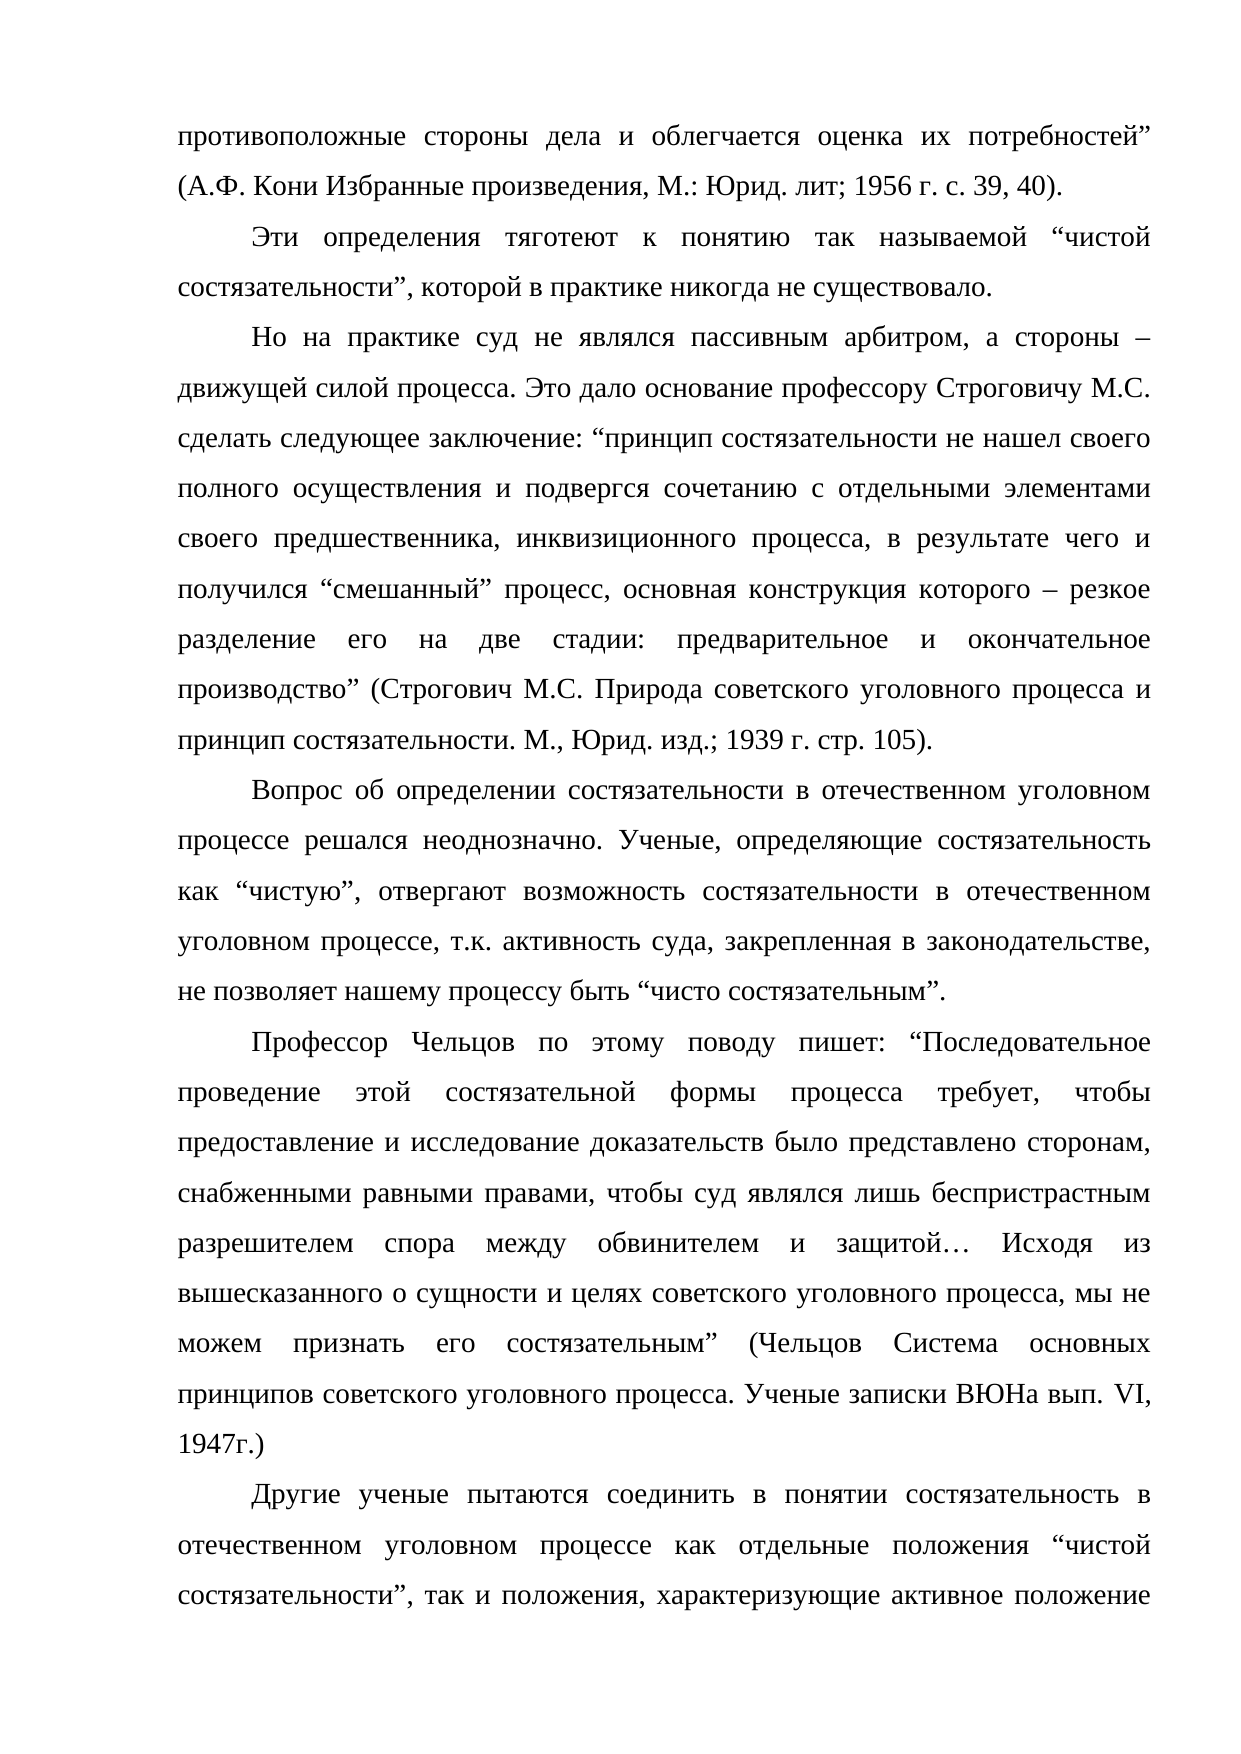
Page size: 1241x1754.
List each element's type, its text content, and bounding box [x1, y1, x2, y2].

text Эти определения тяготеют к понятию так называемой “чистой состязательности”, которой в практике никогда не существовало. [177, 219, 1152, 303]
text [177, 118, 1152, 202]
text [177, 1477, 1152, 1611]
text Но на практике суд не являлся пассивным арбитром, а стороны – движущей силой процесса. Это дало основание профессору Строговичу М.С. сделать следующее заключение: “принцип состязательности не нашел своего полного осуществления и подвергся сочетанию с отдельными элементами своего предшественника, инквизиционного процесса, в результате чего и получился “смешанный” процесс, основная конструкция которого – резкое разделение его на две стадии: предварительное и окончательное производство” (Строгович М.С. Природа советского уголовного процесса и принцип состязательности. М., Юрид. изд.; 1939 г. стр. 105). [177, 319, 1152, 755]
text Вопрос об определении состязательности в отечественном уголовном процессе решался неоднозначно. Ученые, определяющие состязательность как “чистую”, отвергают возможность состязательности в отечественном уголовном процессе, т.к. активность суда, закрепленная в законодательстве, не позволяет нашему процессу быть “чисто состязательным”. [177, 772, 1152, 1007]
text Профессор Чельцов по этому поводу пишет: “Последовательное проведение этой состязательной формы процесса требует, чтобы предоставление и исследование доказательств было представлено сторонам, снабженными равными правами, чтобы суд являлся лишь беспристрастным разрешителем спора между обвинителем и защитой… Исходя из вышесказанного о сущности и целях советского уголовного процесса, мы не можем признать его состязательным” (Чельцов Система основных принципов советского уголовного процесса. Ученые записки ВЮНа вып. VI, 1947г.) [177, 1024, 1152, 1460]
